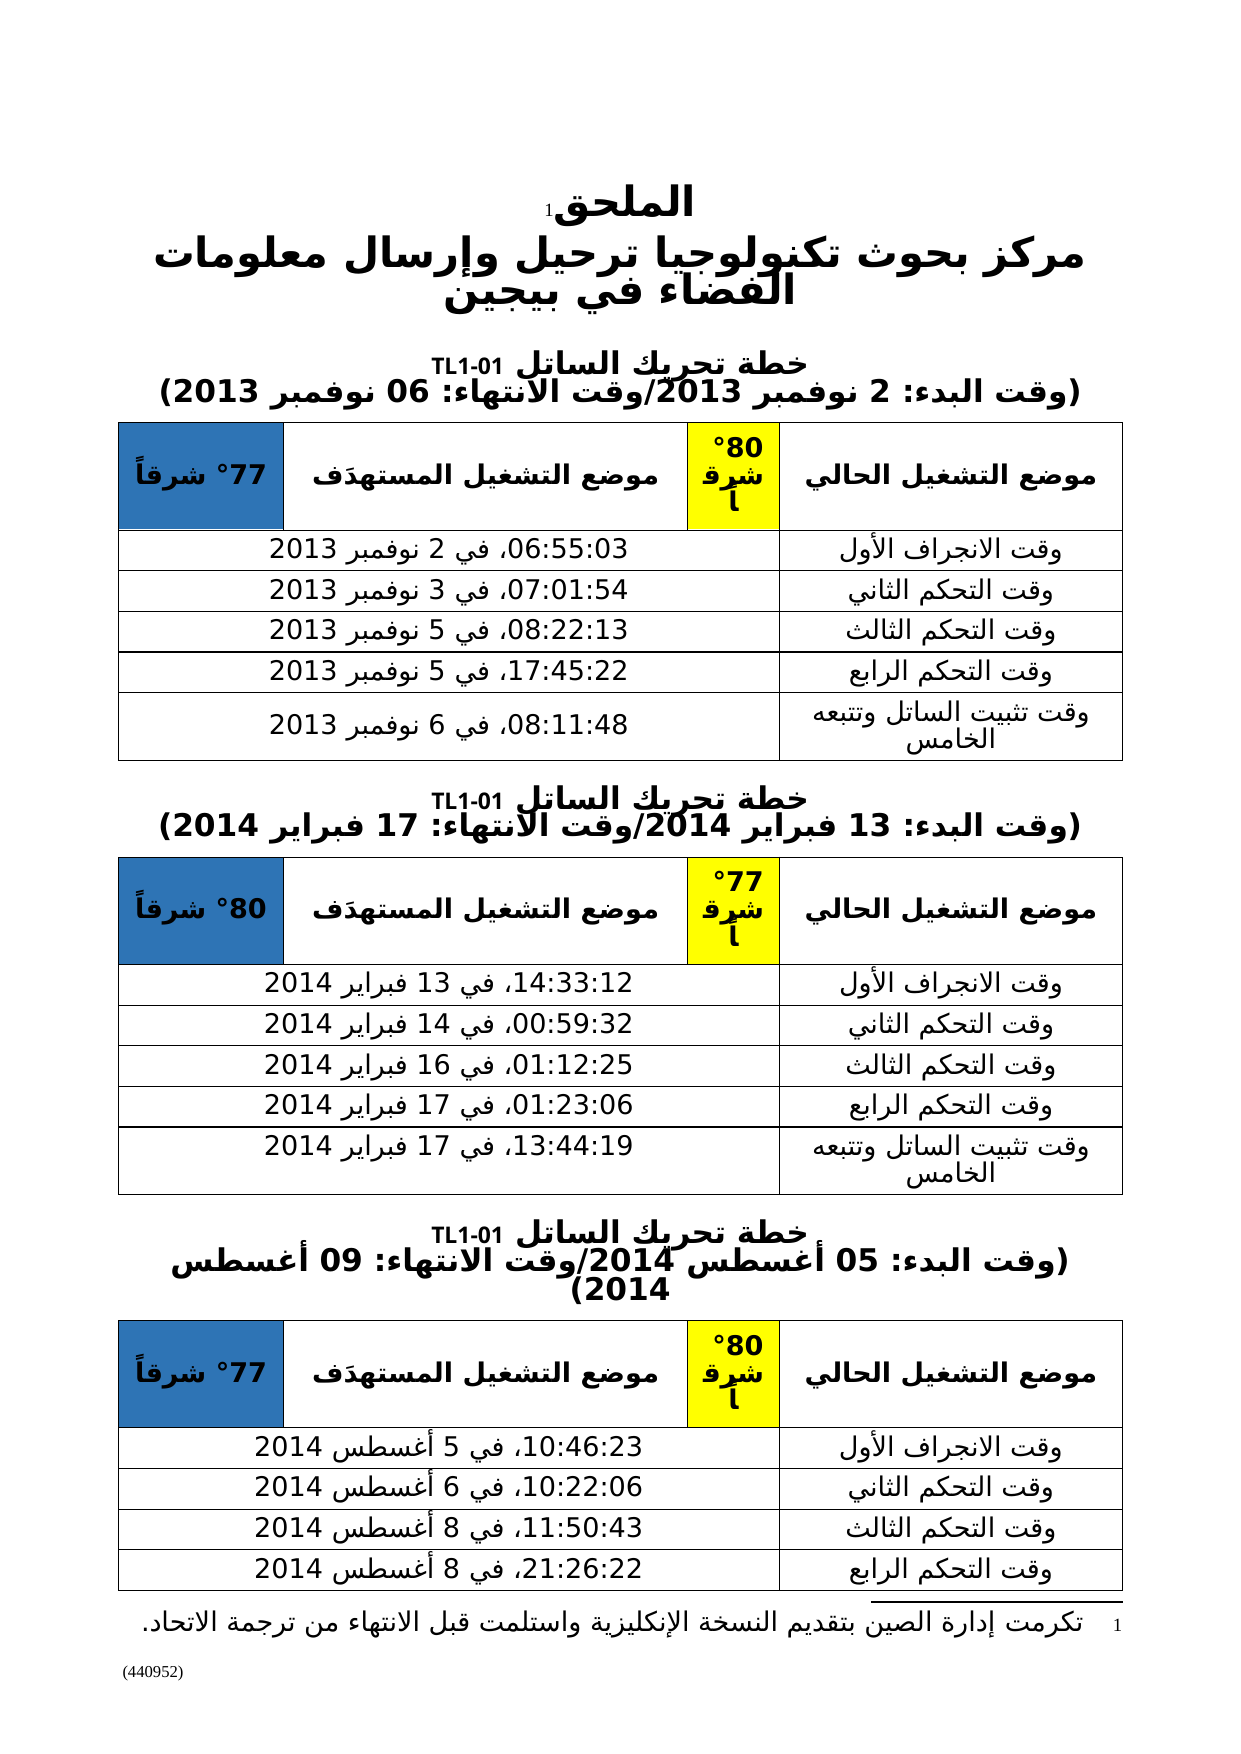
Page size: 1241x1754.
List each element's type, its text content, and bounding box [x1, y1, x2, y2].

table_cell 01:12:25، في 16 فبراير 2014 [119, 1046, 779, 1086]
table_header موضع التشغيل المستهدَف [284, 1321, 687, 1427]
table_cell 11:50:43، في 8 أغسطس 2014 [119, 1510, 779, 1549]
title مركز بحوث تكنولوجيا ترحيل وإرسال معلومات الفضاء في بيجين [118, 236, 1122, 314]
text الملحق [581, 185, 1122, 224]
text الملحق [118, 185, 626, 224]
table_cell 10:22:06، في 6 أغسطس 2014 [119, 1469, 779, 1508]
table_cell وقت التحكم الثاني [780, 571, 1122, 611]
table_cell وقت التحكم الثالث [780, 612, 1122, 651]
table_cell 17:45:22، في 5 نوفمبر 2013 [119, 653, 779, 692]
title خطة تحريك الساتل TL1-01 (وقت البدء: 2 نوفمبر 2013/وقت الانتهاء: 06 نوفمبر 2013) [118, 352, 1122, 410]
table_cell وقت التحكم الرابع [780, 1087, 1122, 1126]
table_header °77 شرقاً [119, 1321, 283, 1427]
table_cell وقت التحكم الرابع [780, 653, 1122, 692]
table_header °77 شرقاً [688, 858, 779, 964]
table_cell وقت التحكم الثاني [780, 1006, 1122, 1045]
table_header موضع التشغيل الحالي [780, 423, 1122, 529]
table_cell وقت التحكم الثالث [780, 1046, 1122, 1086]
table_cell 00:59:32، في 14 فبراير 2014 [119, 1006, 779, 1045]
table_cell 08:22:13، في 5 نوفمبر 2013 [119, 612, 779, 651]
table_header موضع التشغيل الحالي [780, 858, 1122, 964]
table_cell 14:33:12، في 13 فبراير 2014 [119, 965, 779, 1004]
table_cell 01:23:06، في 17 فبراير 2014 [119, 1087, 779, 1126]
table_cell وقت تثبيت الساتل وتتبعه الخامس [780, 1128, 1122, 1194]
table_header °80 شرقاً [119, 858, 283, 964]
table_header موضع التشغيل الحالي [780, 1321, 1122, 1427]
table_cell وقت التحكم الرابع [780, 1550, 1122, 1590]
title خطة تحريك الساتل TL1-01 (وقت البدء: 05 أغسطس 2014/وقت الانتهاء: 09 أغسطس 2014) [118, 1220, 1122, 1307]
table_header °80 شرقاً [688, 1321, 779, 1427]
table_cell وقت التحكم الثاني [780, 1469, 1122, 1508]
table_header °80 شرقاً [688, 423, 779, 529]
table_cell 21:26:22، في 8 أغسطس 2014 [119, 1550, 779, 1590]
table_header °77 شرقاً [119, 423, 283, 529]
table_header موضع التشغيل المستهدَف [284, 858, 687, 964]
table_cell 08:11:48، في 6 نوفمبر 2013 [119, 693, 779, 760]
table_header موضع التشغيل المستهدَف [284, 423, 687, 529]
table_cell 10:46:23، في 5 أغسطس 2014 [119, 1428, 779, 1468]
table_cell وقت الانجراف الأول [780, 1428, 1122, 1468]
table_cell وقت التحكم الثالث [780, 1510, 1122, 1549]
table_cell 07:01:54، في 3 نوفمبر 2013 [119, 571, 779, 611]
table_cell وقت الانجراف الأول [780, 965, 1122, 1004]
table_cell وقت الانجراف الأول [780, 531, 1122, 570]
title خطة تحريك الساتل TL1-01 (وقت البدء: 13 فبراير 2014/وقت الانتهاء: 17 فبراير 2014) [118, 786, 1122, 844]
table_cell 13:44:19، في 17 فبراير 2014 [119, 1128, 779, 1194]
table_cell 06:55:03، في 2 نوفمبر 2013 [119, 531, 779, 570]
table_cell وقت تثبيت الساتل وتتبعه الخامس [780, 693, 1122, 760]
